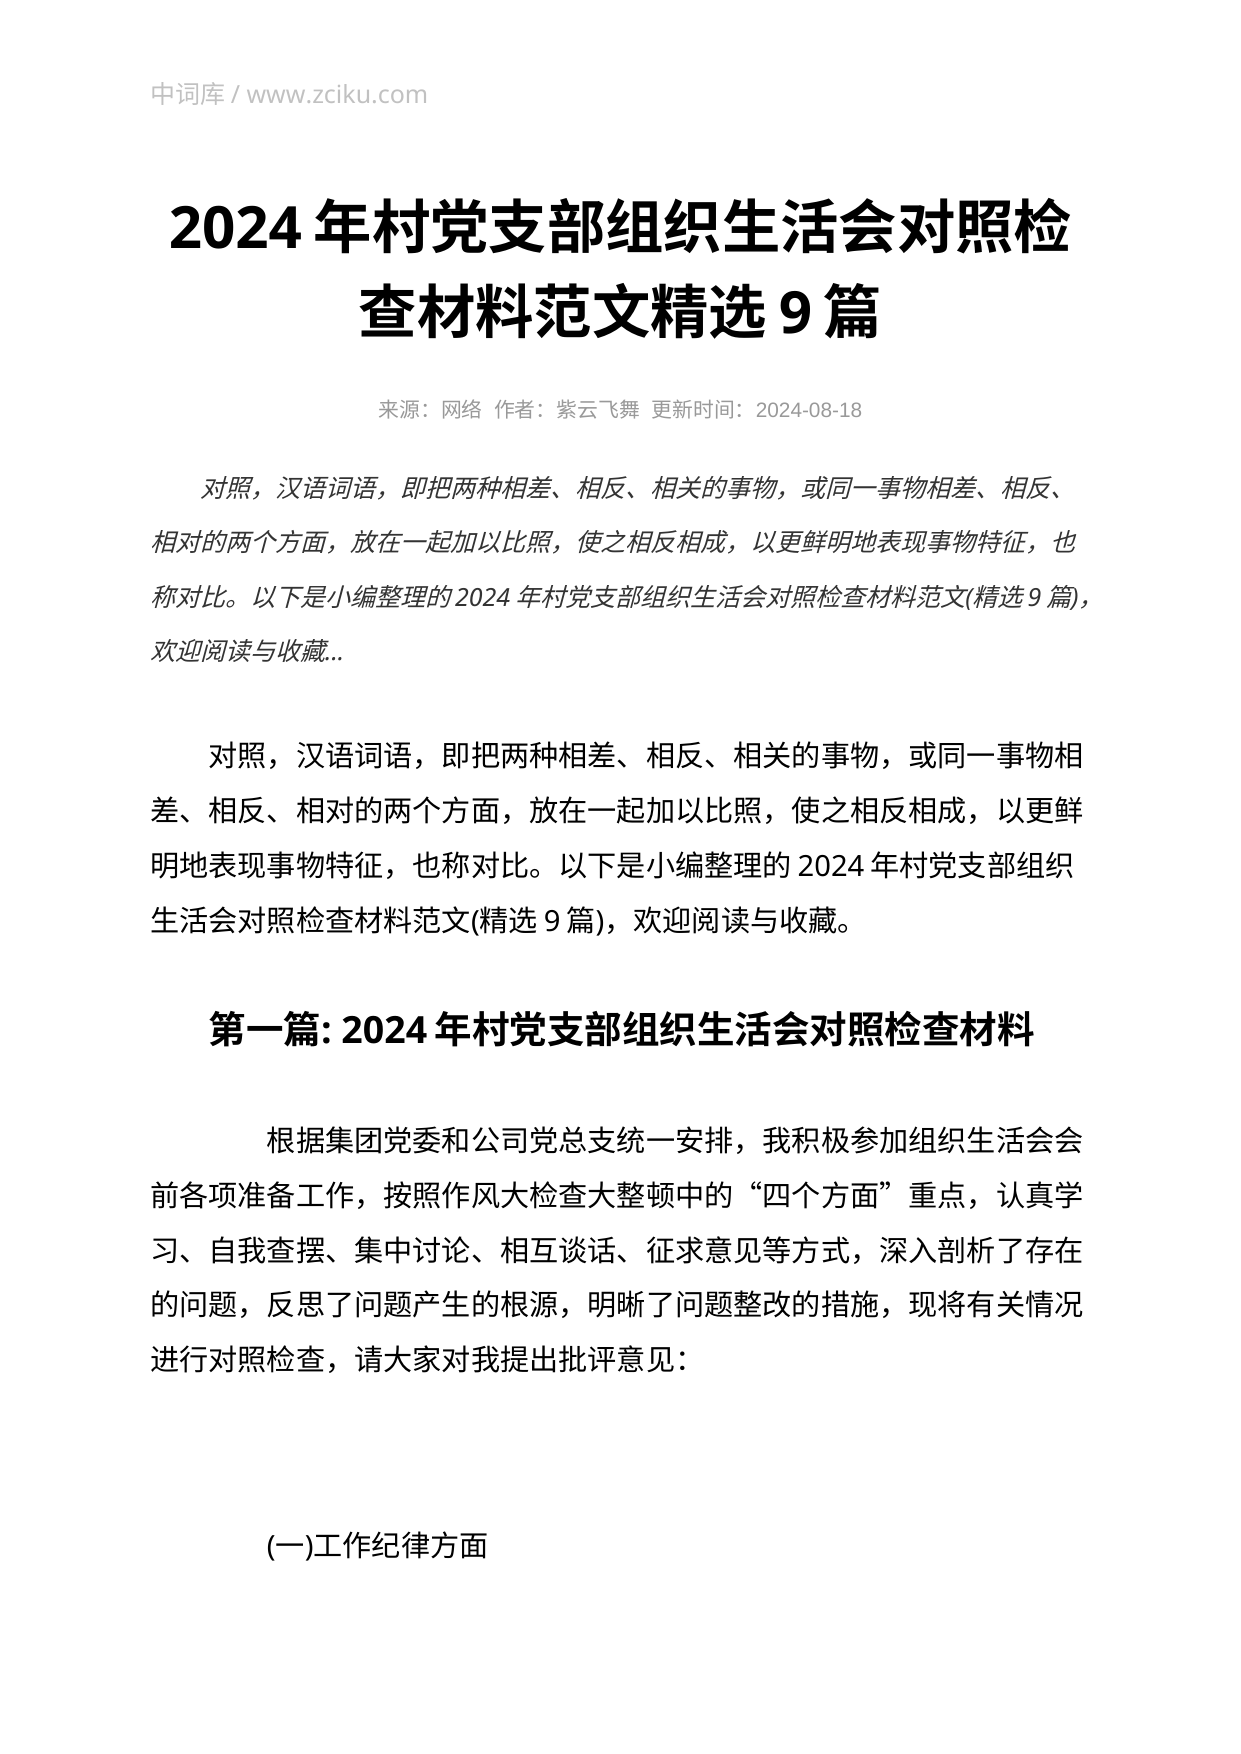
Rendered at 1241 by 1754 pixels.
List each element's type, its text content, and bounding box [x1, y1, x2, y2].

text 对照，汉语词语，即把两种相差、相反、相关的事物，或同一事物相差、相反、相对的两个方面，放在一起加以比照，使之相反相成，以更鲜明地表现事物特征，也称对比。以下是小编整理的2024年村党支部组织生活会对照检查材料范文(精选9篇)，欢迎阅读与收藏。 [150, 733, 1090, 940]
text 第一篇: 2024年村党支部组织生活会对照检查材料 [150, 1000, 1090, 1054]
text (一)工作纪律方面 [150, 1523, 1090, 1565]
subtitle 2024年村党支部组织生活会对照检查材料范文精选9篇 [150, 181, 1090, 351]
text 根据集团党委和公司党总支统一安排，我积极参加组织生活会会前各项准备工作，按照作风大检查大整顿中的“四个方面”重点，认真学习、自我查摆、集中讨论、相互谈话、征求意见等方式，深入剖析了存在的问题，反思了问题产生的根源，明晰了问题整改的措施，现将有关情况进行对照检查，请大家对我提出批评意见： [150, 1117, 1090, 1379]
text 来源：网络 作者：紫云飞舞 更新时间：2024-08-18 [150, 398, 1090, 422]
text 对照，汉语词语，即把两种相差、相反、相关的事物，或同一事物相差、相反、相对的两个方面，放在一起加以比照，使之相反相成，以更鲜明地表现事物特征，也称对比。以下是小编整理的2024年村党支部组织生活会对照检查材料范文(精选9篇)，欢迎阅读与收藏... [150, 468, 1090, 668]
